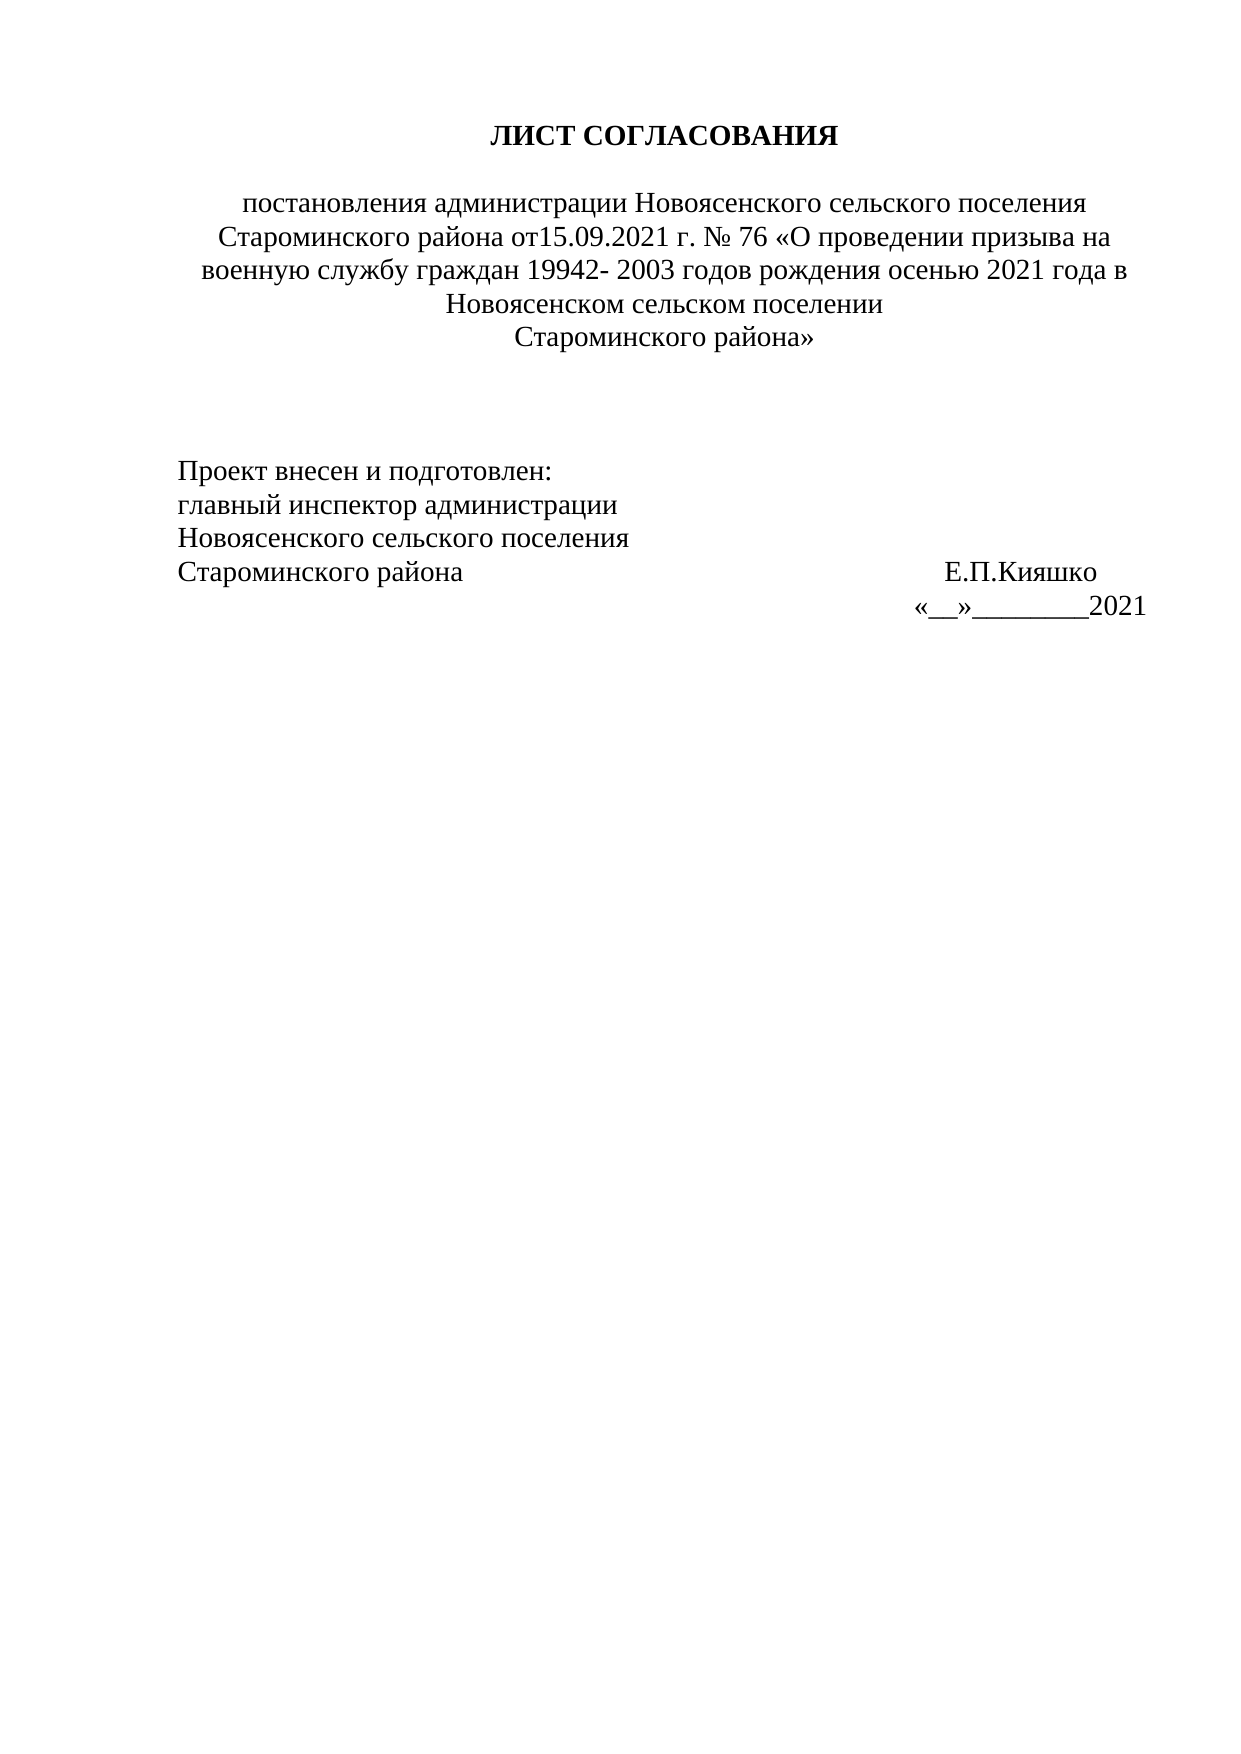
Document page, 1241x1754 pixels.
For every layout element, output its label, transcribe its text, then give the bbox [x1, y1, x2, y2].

text главный инспектор администрации [177, 487, 1152, 521]
text «__»________2021 [177, 588, 1152, 621]
text Проект внесен и подготовлен: [177, 453, 1152, 487]
text ЛИСТ СОГЛАСОВАНИЯ [177, 118, 1152, 152]
text Староминского района Е.П.Кияшко [177, 554, 1152, 588]
text Новоясенского сельского поселения [177, 521, 1152, 554]
text Староминского района» [177, 319, 1152, 353]
text постановления администрации Новоясенского сельского поселения Староминского района от15.09.2021 г. № 76 «О проведении призыва на военную службу граждан 19942- 2003 годов рождения осенью 2021 года в Новоясенском сельском поселении [177, 185, 1152, 319]
